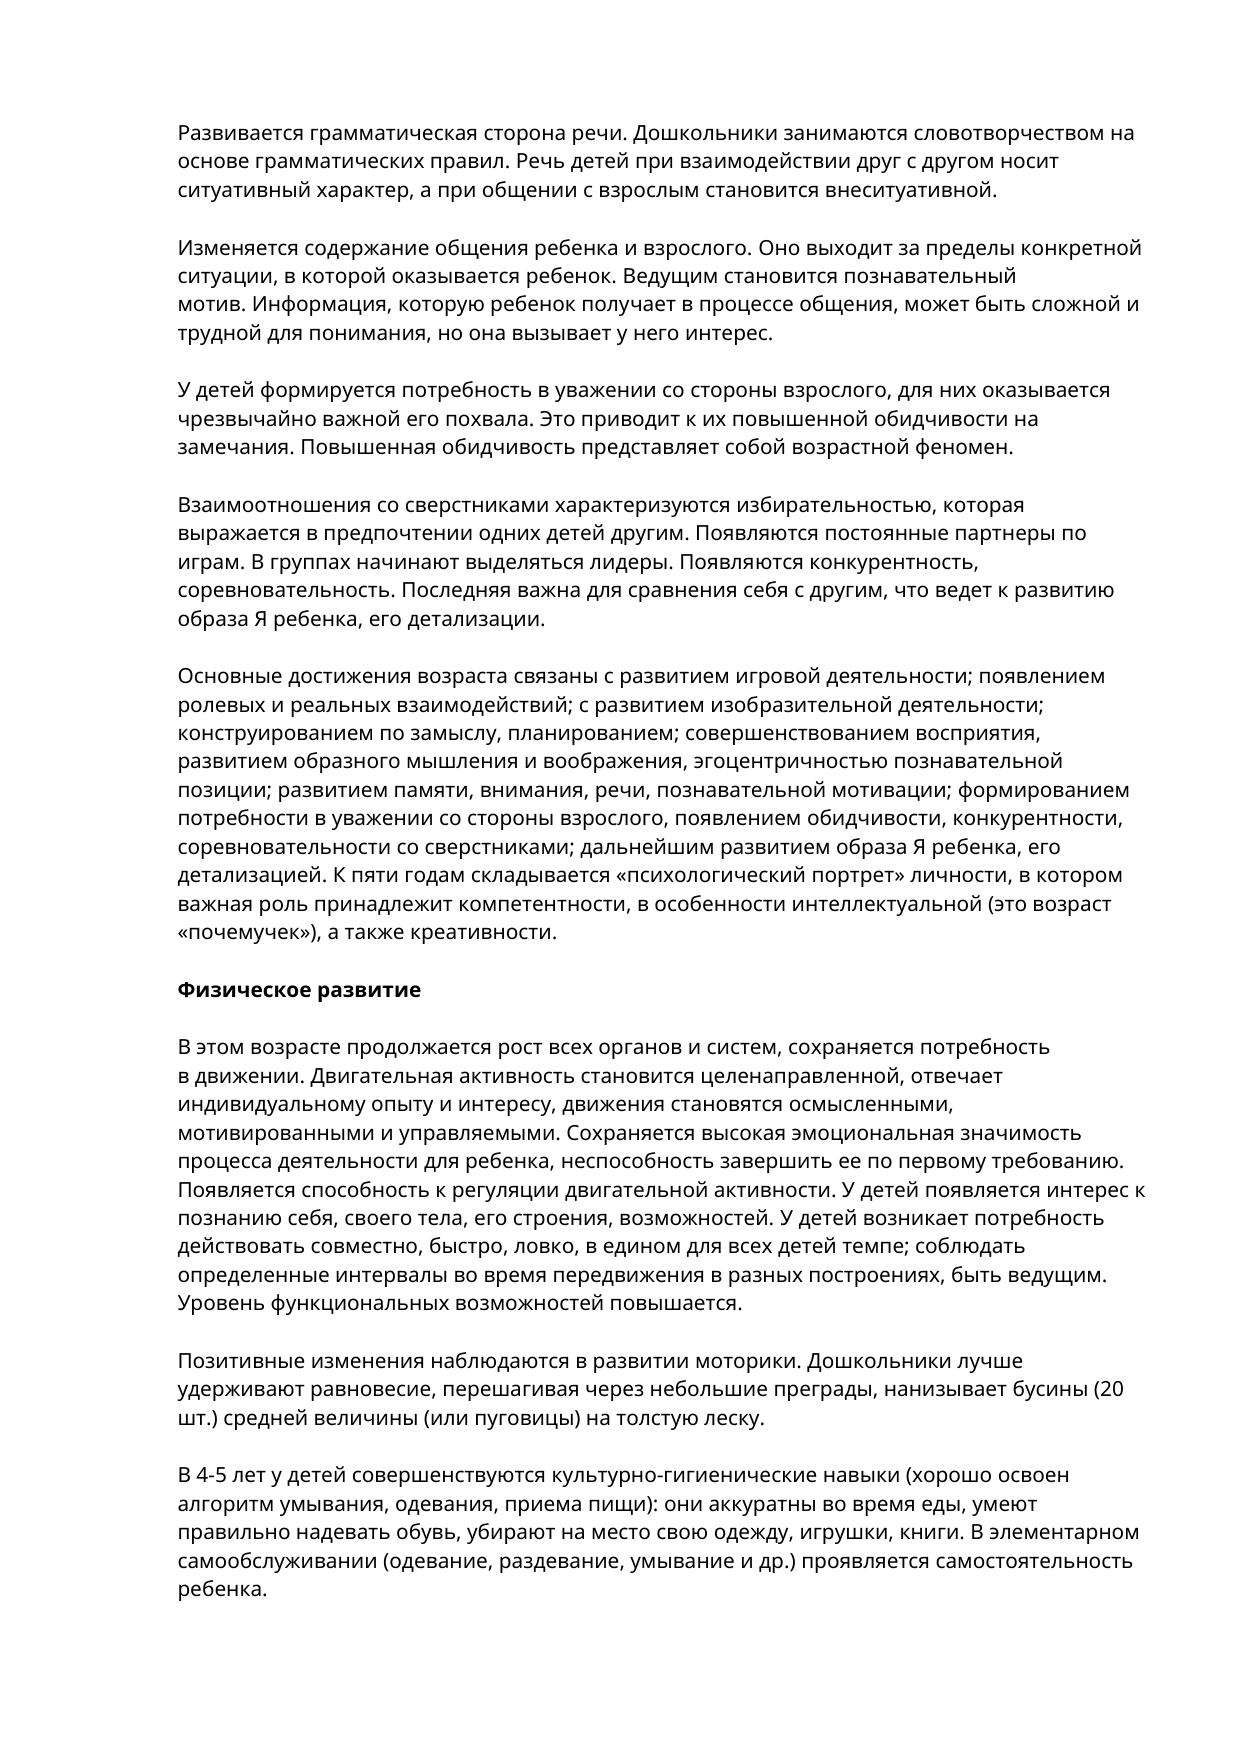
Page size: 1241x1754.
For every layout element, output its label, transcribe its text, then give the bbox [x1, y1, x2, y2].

text Основные достижения возраста связаны с развитием игровой деятельности; появлением ролевых и реальных взаимодействий; с развитием изобразительной деятельности; конструированием по замыслу, планированием; совершенствованием восприятия, развитием образного мышления и воображения, эгоцентричностью познавательной позиции; развитием памяти, внимания, речи, познавательной мотивации; формированием потребности в уважении со стороны взрослого, появлением обидчивости, конкурентности, соревновательности со сверстниками; дальнейшим развитием образа Я ребенка, его детализацией. К пяти годам складывается «психологический портрет» личности, в котором важная роль принадлежит компетентности, в особенности интеллектуальной (это возраст «почемучек»), а также креативности. [177, 661, 1152, 946]
text Позитивные изменения наблюдаются в развитии моторики. Дошкольники лучше удерживают равновесие, перешагивая через небольшие преграды, нанизывает бусины (20 шт.) средней величины (или пуговицы) на толстую леску. [177, 1346, 1152, 1431]
text Взаимоотношения со сверстниками характеризуются избирательностью, которая выражается в предпочтении одних детей другим. Появляются постоянные партнеры по играм. В группах начинают выделяться лидеры. Появляются конкурентность, соревновательность. Последняя важна для сравнения себя с другим, что ведет к развитию образа Я ребенка, его детализации. [177, 490, 1152, 632]
text У детей формируется потребность в уважении со стороны взрослого, для них оказывается чрезвычайно важной его похвала. Это приводит к их повышенной обидчивости на замечания. Повышенная обидчивость представляет собой возрастной феномен. [177, 376, 1152, 461]
text В 4-5 лет у детей совершенствуются культурно-гигиенические навыки (хорошо освоен алгоритм умывания, одевания, приема пищи): они аккуратны во время еды, умеют правильно надевать обувь, убирают на место свою одежду, игрушки, книги. В элементарном самообслуживании (одевание, раздевание, умывание и др.) проявляется самостоятельность ребенка. [177, 1461, 1152, 1603]
text Развивается грамматическая сторона речи. Дошкольники занимаются словотворчеством на основе грамматических правил. Речь детей при взаимодействии друг с другом носит ситуативный характер, а при общении с взрослым становится внеситуативной. [177, 118, 1152, 203]
text В этом возрасте продолжается рост всех органов и систем, сохраняется потребность в движении. Двигательная активность становится целенаправленной, отвечает индивидуальному опыту и интересу, движения становятся осмысленными, мотивированными и управляемыми. Сохраняется высокая эмоциональная значимость процесса деятельности для ребенка, неспособность завершить ее по первому требованию. Появляется способность к регуляции двигательной активности. У детей появляется интерес к познанию себя, своего тела, его строения, возможностей. У детей возникает потребность действовать совместно, быстро, ловко, в едином для всех детей темпе; соблюдать определенные интервалы во время передвижения в разных построениях, быть ведущим. Уровень функциональных возможностей повышается. [177, 1032, 1152, 1317]
text Физическое развитие [177, 975, 1152, 1003]
text Изменяется содержание общения ребенка и взрослого. Оно выходит за пределы конкретной ситуации, в которой оказывается ребенок. Ведущим становится познавательный мотив. Информация, которую ребенок получает в процессе общения, может быть сложной и трудной для понимания, но она вызывает у него интерес. [177, 233, 1152, 346]
